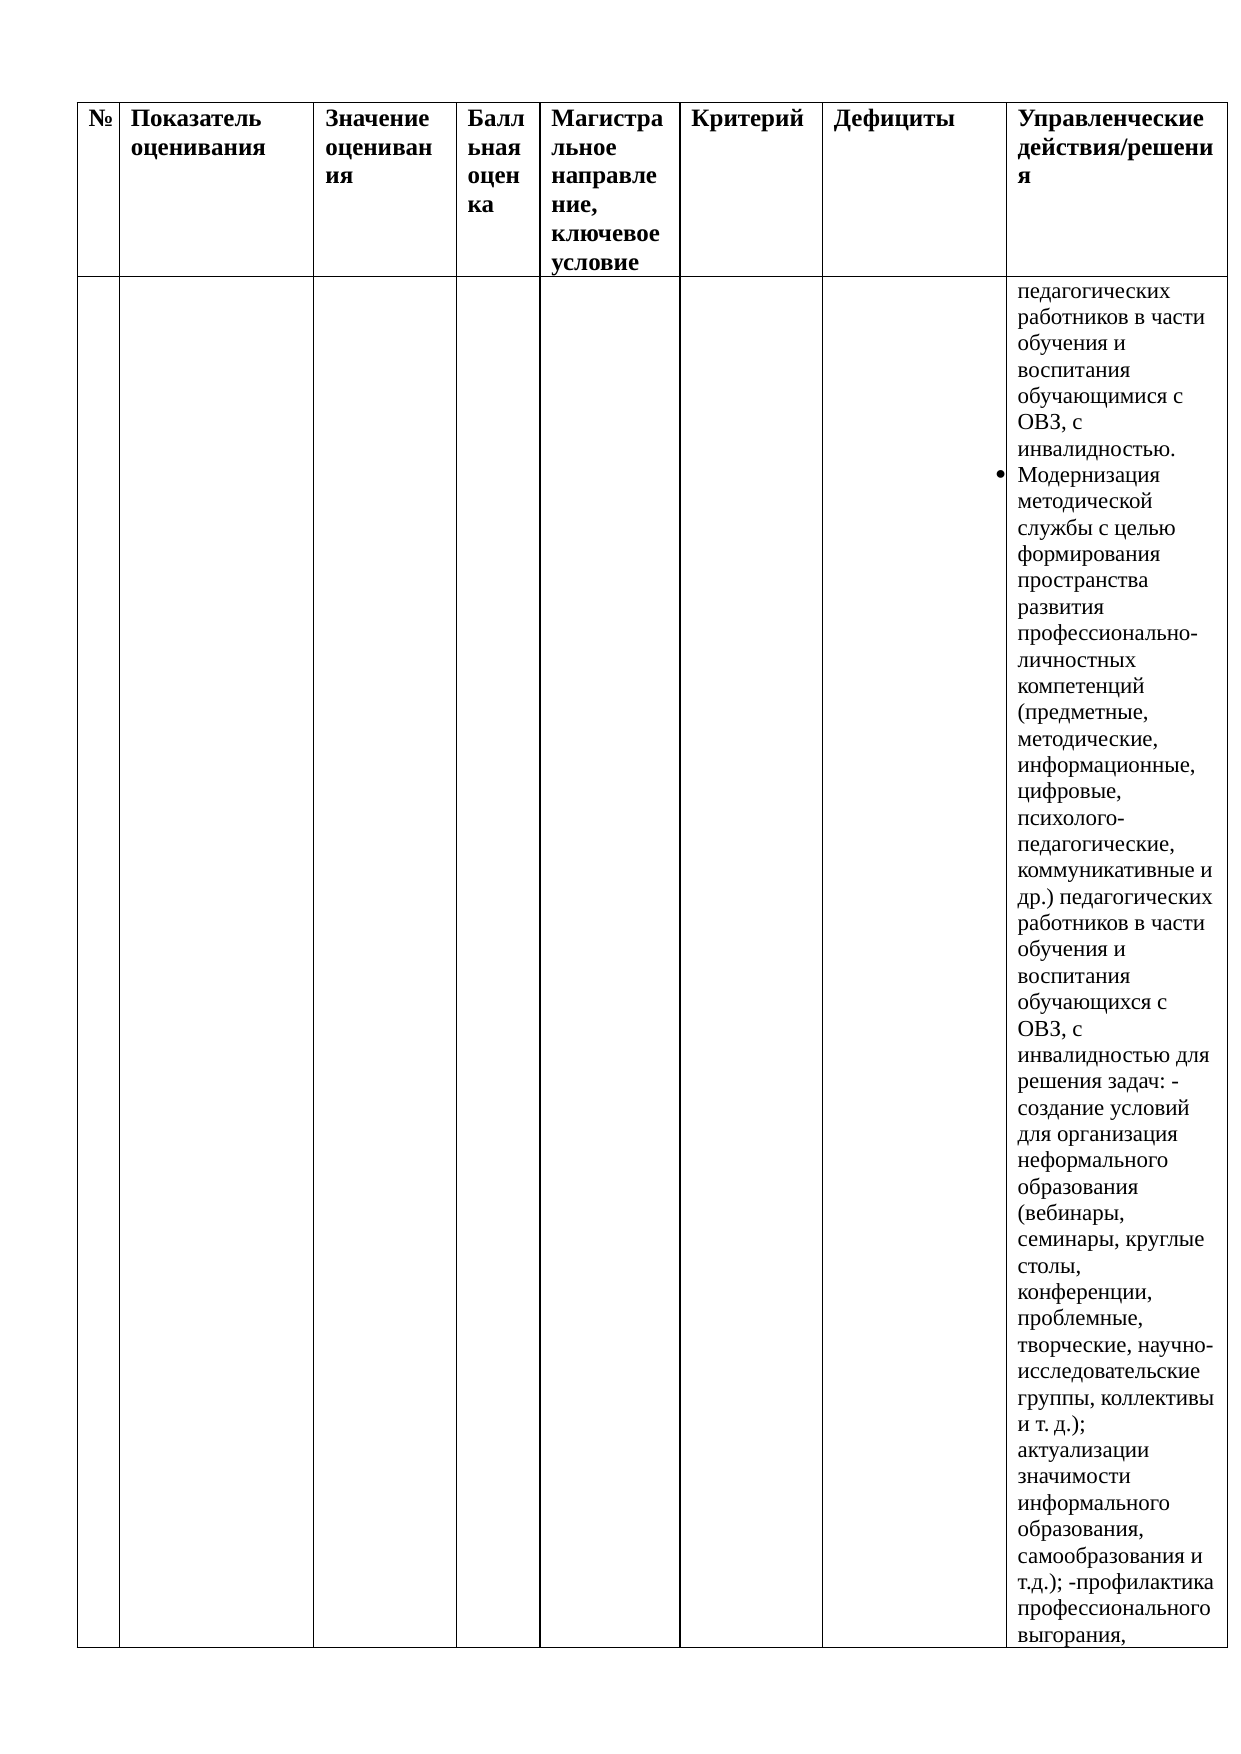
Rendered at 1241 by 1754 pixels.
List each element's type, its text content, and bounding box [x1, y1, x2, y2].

table_header Значение оценивания [314, 103, 456, 276]
table_header Управленческие действия/решения [1007, 103, 1227, 276]
table_header № [78, 103, 119, 276]
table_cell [823, 277, 1006, 1647]
table_header Магистральное направление, ключевое условие [541, 103, 679, 276]
table_header Критерий [681, 103, 822, 276]
table_header Показатель оценивания [120, 103, 313, 276]
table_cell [1007, 277, 1227, 1647]
table_header Дефициты [823, 103, 1006, 276]
table_header Балльная оценка [457, 103, 539, 276]
